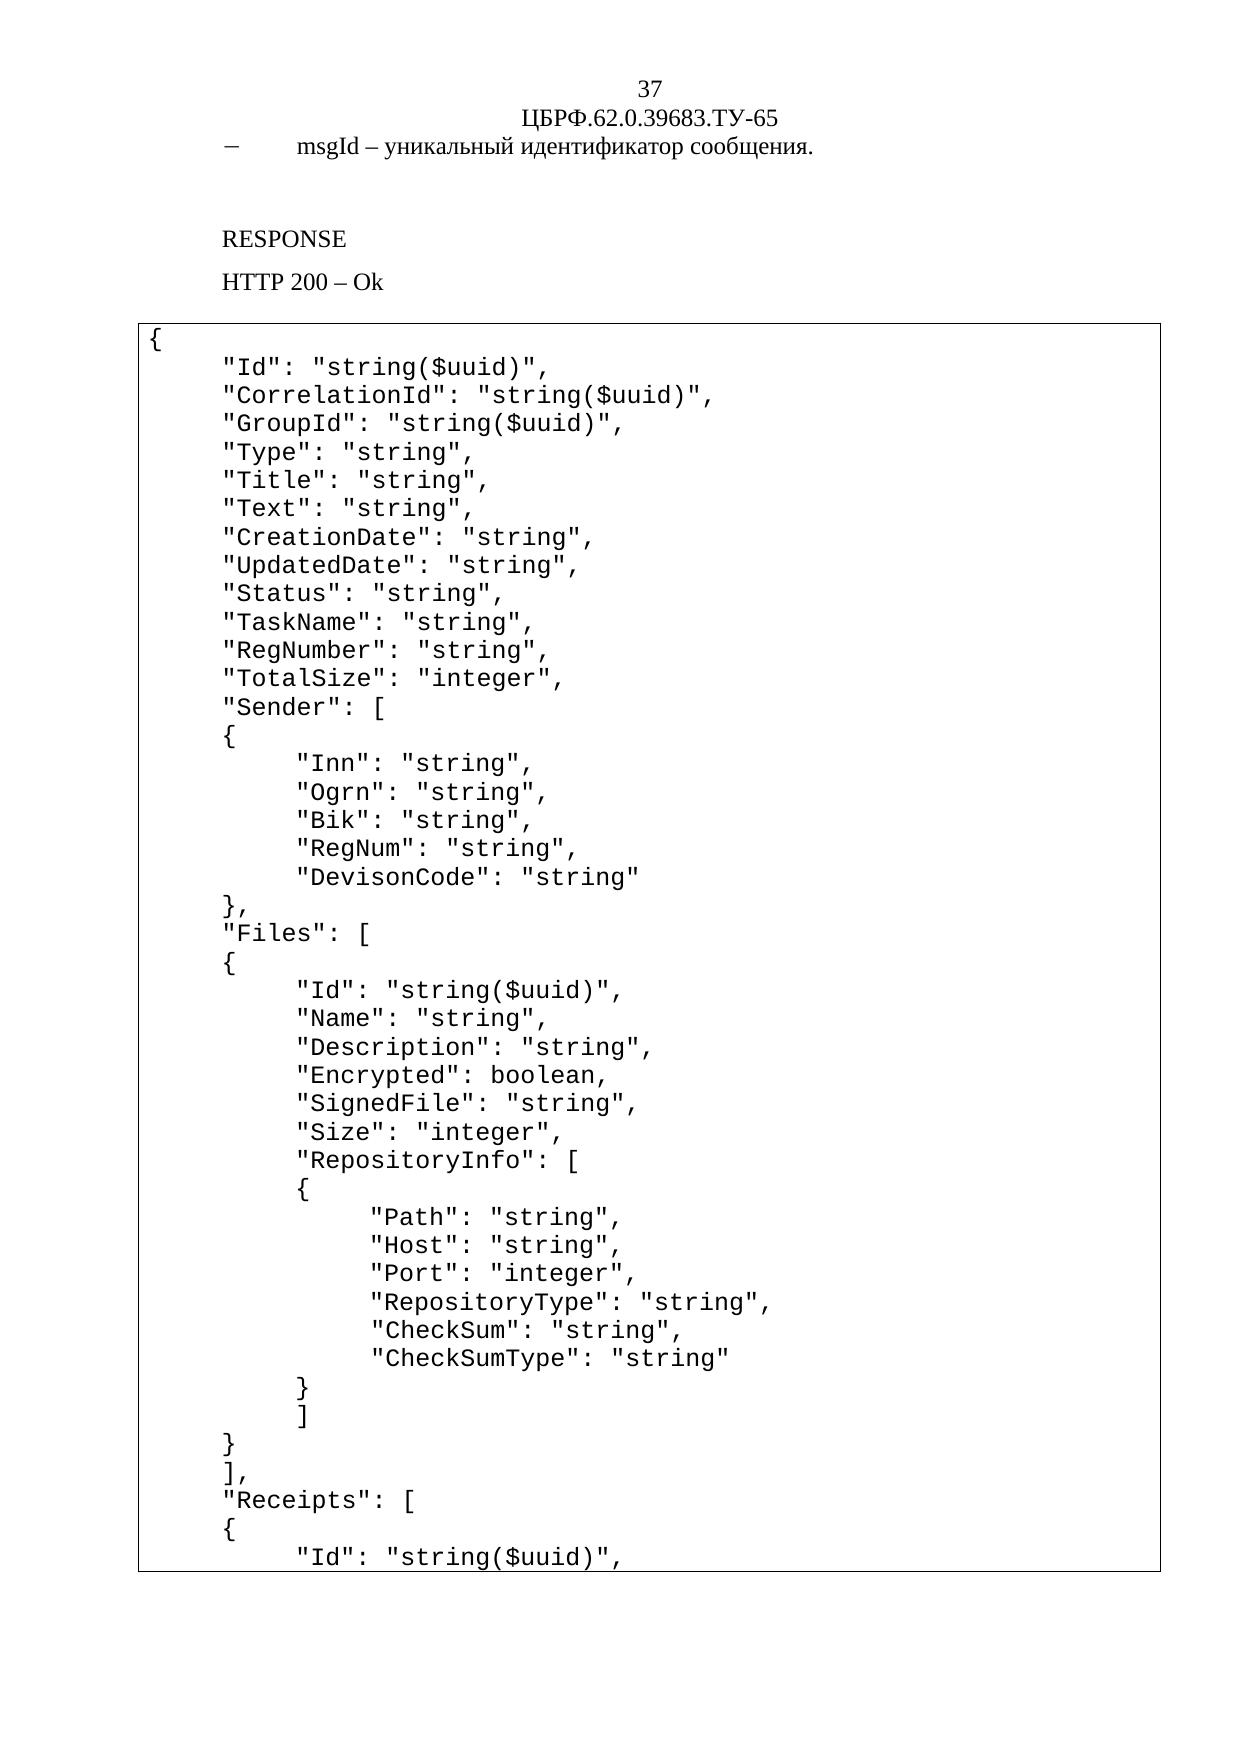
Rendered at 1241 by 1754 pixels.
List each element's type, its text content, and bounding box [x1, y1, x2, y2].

text "Port": "integer", [148, 1261, 1152, 1289]
text RESPONSE [148, 224, 1152, 253]
text "Id": "string($uuid)", [148, 1544, 1152, 1571]
text "RegNum": "string", [148, 836, 1152, 864]
text "Ogrn": "string", [148, 779, 1152, 807]
text "Text": "string", [148, 496, 1152, 524]
text "Description": "string", [148, 1034, 1152, 1062]
text { [139, 324, 1160, 354]
text "CorrelationId": "string($uuid)", [148, 382, 1152, 411]
text "GroupId": "string($uuid)", [148, 411, 1152, 439]
text "Type": "string", [148, 439, 1152, 467]
text { [148, 1176, 1152, 1204]
text "Inn": "string", [148, 751, 1152, 779]
text "CheckSumType": "string" [148, 1346, 1152, 1374]
text { [148, 949, 1152, 977]
text "TotalSize": "integer", [148, 666, 1152, 694]
text "SignedFile": "string", [148, 1091, 1152, 1119]
text { [148, 722, 1152, 751]
text "Title": "string", [148, 467, 1152, 496]
text "RegNumber": "string", [148, 637, 1152, 666]
text "TaskName": "string", [148, 609, 1152, 637]
text "Id": "string($uuid)", [148, 354, 1152, 382]
text "Name": "string", [148, 1006, 1152, 1034]
text } [148, 1374, 1152, 1402]
text } [148, 1431, 1152, 1459]
text ], [148, 1459, 1152, 1487]
text "CheckSum": "string", [148, 1317, 1152, 1346]
text "RepositoryType": "string", [148, 1289, 1152, 1317]
text "Id": "string($uuid)", [148, 977, 1152, 1006]
text }, [148, 892, 1152, 921]
text "Receipts": [ [148, 1487, 1152, 1516]
text "Size": "integer", [148, 1119, 1152, 1147]
text "Host": "string", [148, 1232, 1152, 1261]
text "RepositoryInfo": [ [148, 1147, 1152, 1176]
text { [148, 1516, 1152, 1544]
text msgId – уникальный идентификатор сообщения. [222, 131, 1152, 160]
text ] [148, 1402, 1152, 1431]
text "Sender": [ [148, 694, 1152, 722]
text "DevisonCode": "string" [148, 864, 1152, 892]
text HTTP 200 – Ok [148, 267, 1152, 296]
text "Files": [ [148, 921, 1152, 949]
text "Encrypted": boolean, [148, 1062, 1152, 1091]
text "Bik": "string", [148, 807, 1152, 836]
text "Path": "string", [148, 1204, 1152, 1232]
text "UpdatedDate": "string", [148, 552, 1152, 581]
text "Status": "string", [148, 581, 1152, 609]
text "CreationDate": "string", [148, 524, 1152, 552]
